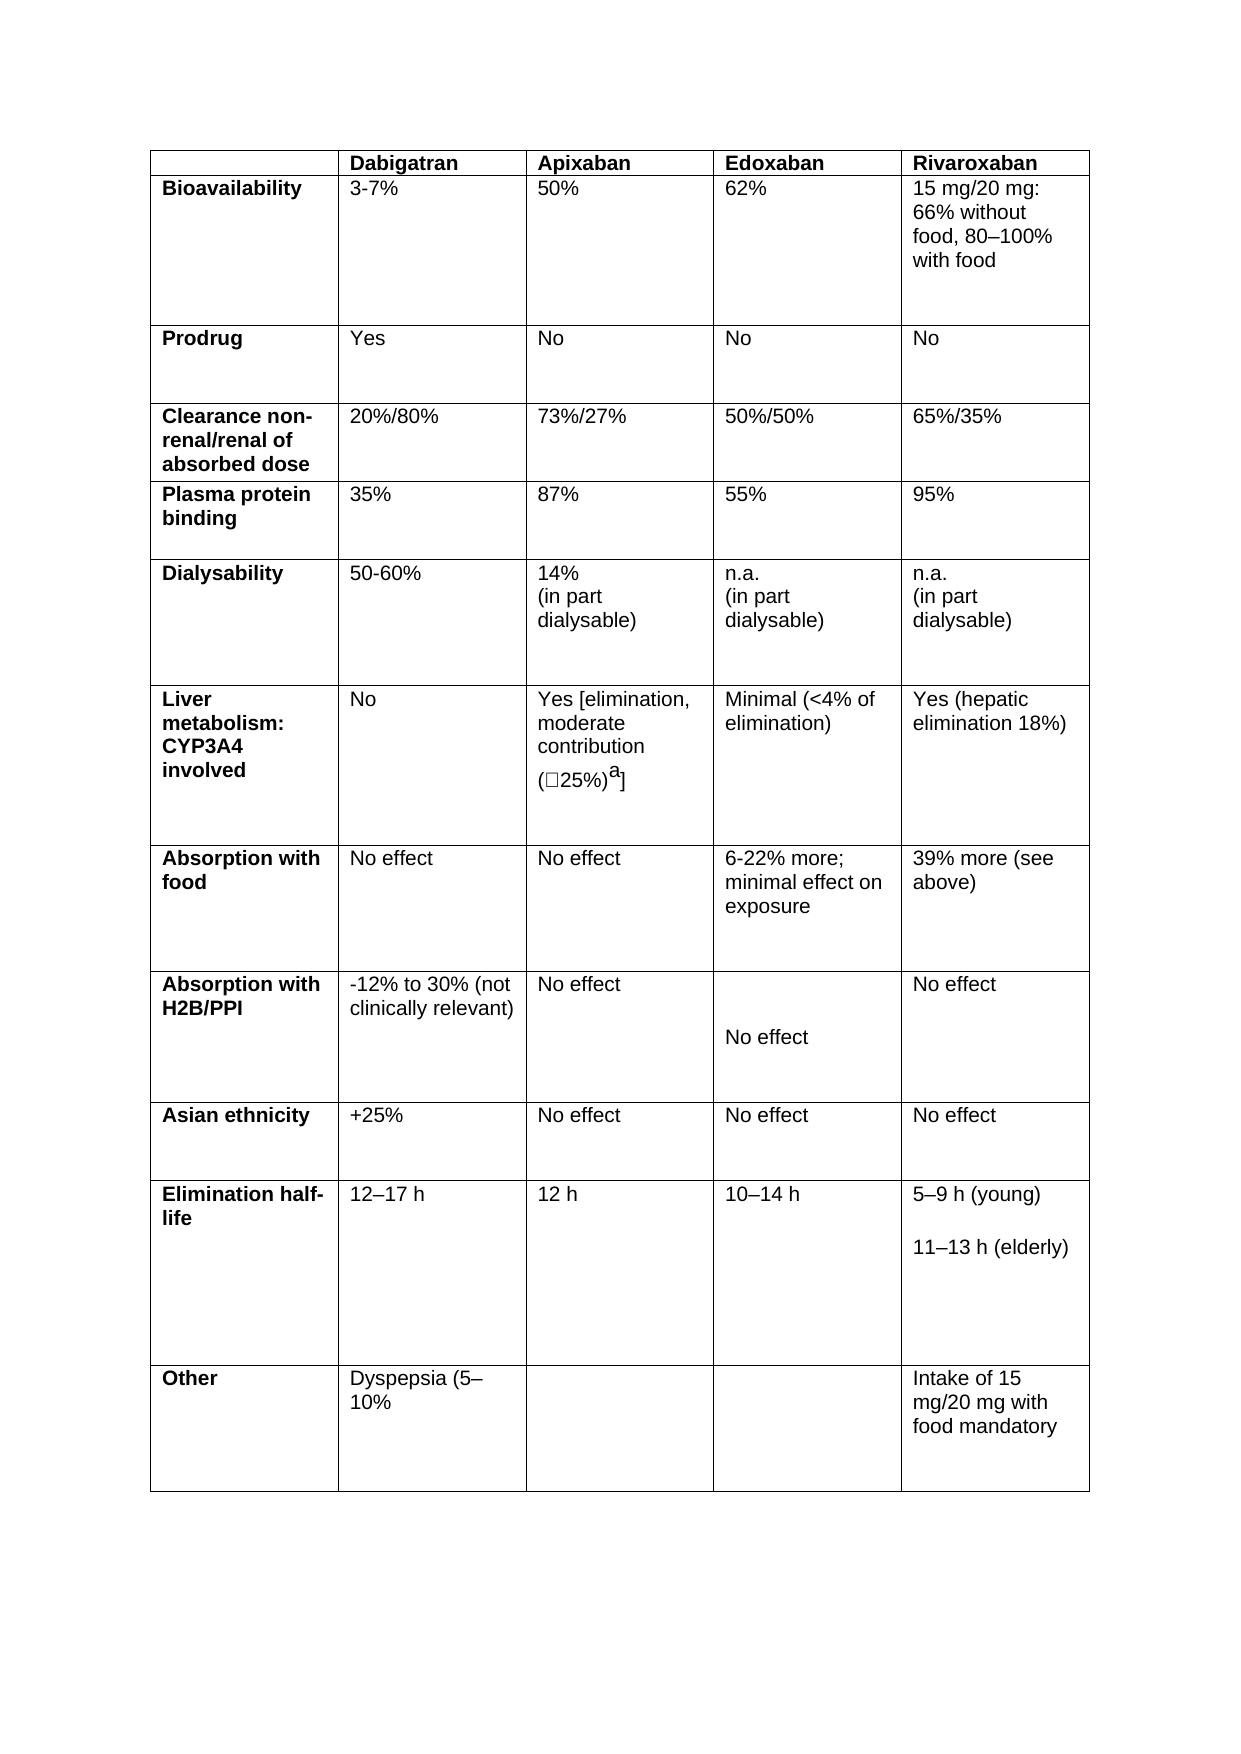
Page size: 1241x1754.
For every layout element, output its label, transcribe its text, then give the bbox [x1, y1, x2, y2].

table_cell 14% (in part dialysable) [527, 560, 713, 685]
table_cell No [527, 326, 713, 403]
table_cell 50%/50% [714, 404, 901, 481]
table_cell n.a. (in part dialysable) [902, 560, 1089, 685]
table_cell Absorption with food [151, 846, 338, 971]
table_cell Elimination half-life [151, 1181, 338, 1365]
table_cell No effect [339, 846, 526, 971]
table_cell Plasma protein binding [151, 482, 338, 559]
table_header [151, 151, 338, 175]
table_cell No effect [714, 972, 901, 1102]
table_cell Dyspepsia (5–10% [339, 1366, 526, 1491]
table_cell 35% [339, 482, 526, 559]
table_cell 50% [527, 176, 713, 325]
table_cell 50-60% [339, 560, 526, 685]
table_cell Yes [339, 326, 526, 403]
table_cell No [714, 326, 901, 403]
table_cell 12 h [527, 1181, 713, 1365]
table_cell No effect [527, 1103, 713, 1180]
table_cell No [339, 686, 526, 845]
table_header Apixaban [527, 151, 713, 175]
table_cell n.a. (in part dialysable) [714, 560, 901, 685]
table_cell [714, 1366, 901, 1491]
table_cell 73%/27% [527, 404, 713, 481]
table_cell No [902, 326, 1089, 403]
table_cell 87% [527, 482, 713, 559]
table_cell 15 mg/20 mg: 66% without food, 80–100% with food [902, 176, 1089, 325]
table_cell Intake of 15 mg/20 mg with food mandatory [902, 1366, 1089, 1491]
table_cell -12% to 30% (not clinically relevant) [339, 972, 526, 1102]
table_cell No effect [902, 972, 1089, 1102]
table_cell Other [151, 1366, 338, 1491]
table_cell No effect [714, 1103, 901, 1180]
table_cell 6-22% more; minimal effect on exposure [714, 846, 901, 971]
table_cell Clearance non-renal/renal of absorbed dose [151, 404, 338, 481]
table_cell Yes (hepatic elimination 18%) [902, 686, 1089, 845]
table_cell 20%/80% [339, 404, 526, 481]
table_cell 62% [714, 176, 901, 325]
table_cell Minimal (<4% of elimination) [714, 686, 901, 845]
table_cell 5–9 h (young) 11–13 h (elderly) [902, 1181, 1089, 1365]
table_cell Absorption with H2B/PPI [151, 972, 338, 1102]
table_cell 10–14 h [714, 1181, 901, 1365]
table_cell [527, 1366, 713, 1491]
table_cell 12–17 h [339, 1181, 526, 1365]
table_cell Prodrug [151, 326, 338, 403]
table_header Rivaroxaban [902, 151, 1089, 175]
table_cell Liver metabolism: CYP3A4 involved [151, 686, 338, 845]
table_cell +25% [339, 1103, 526, 1180]
table_cell Bioavailability [151, 176, 338, 325]
table_cell Asian ethnicity [151, 1103, 338, 1180]
table_cell Yes [elimination, moderate contribution (􏰄25%)a] [527, 686, 713, 845]
table_cell No effect [902, 1103, 1089, 1180]
table_cell No effect [527, 846, 713, 971]
table_cell 95% [902, 482, 1089, 559]
table_cell 55% [714, 482, 901, 559]
table_header Dabigatran [339, 151, 526, 175]
table_cell Dialysability [151, 560, 338, 685]
table_cell 39% more (see above) [902, 846, 1089, 971]
table_header Edoxaban [714, 151, 901, 175]
table_cell 3-7% [339, 176, 526, 325]
table_cell 65%/35% [902, 404, 1089, 481]
table_cell No effect [527, 972, 713, 1102]
